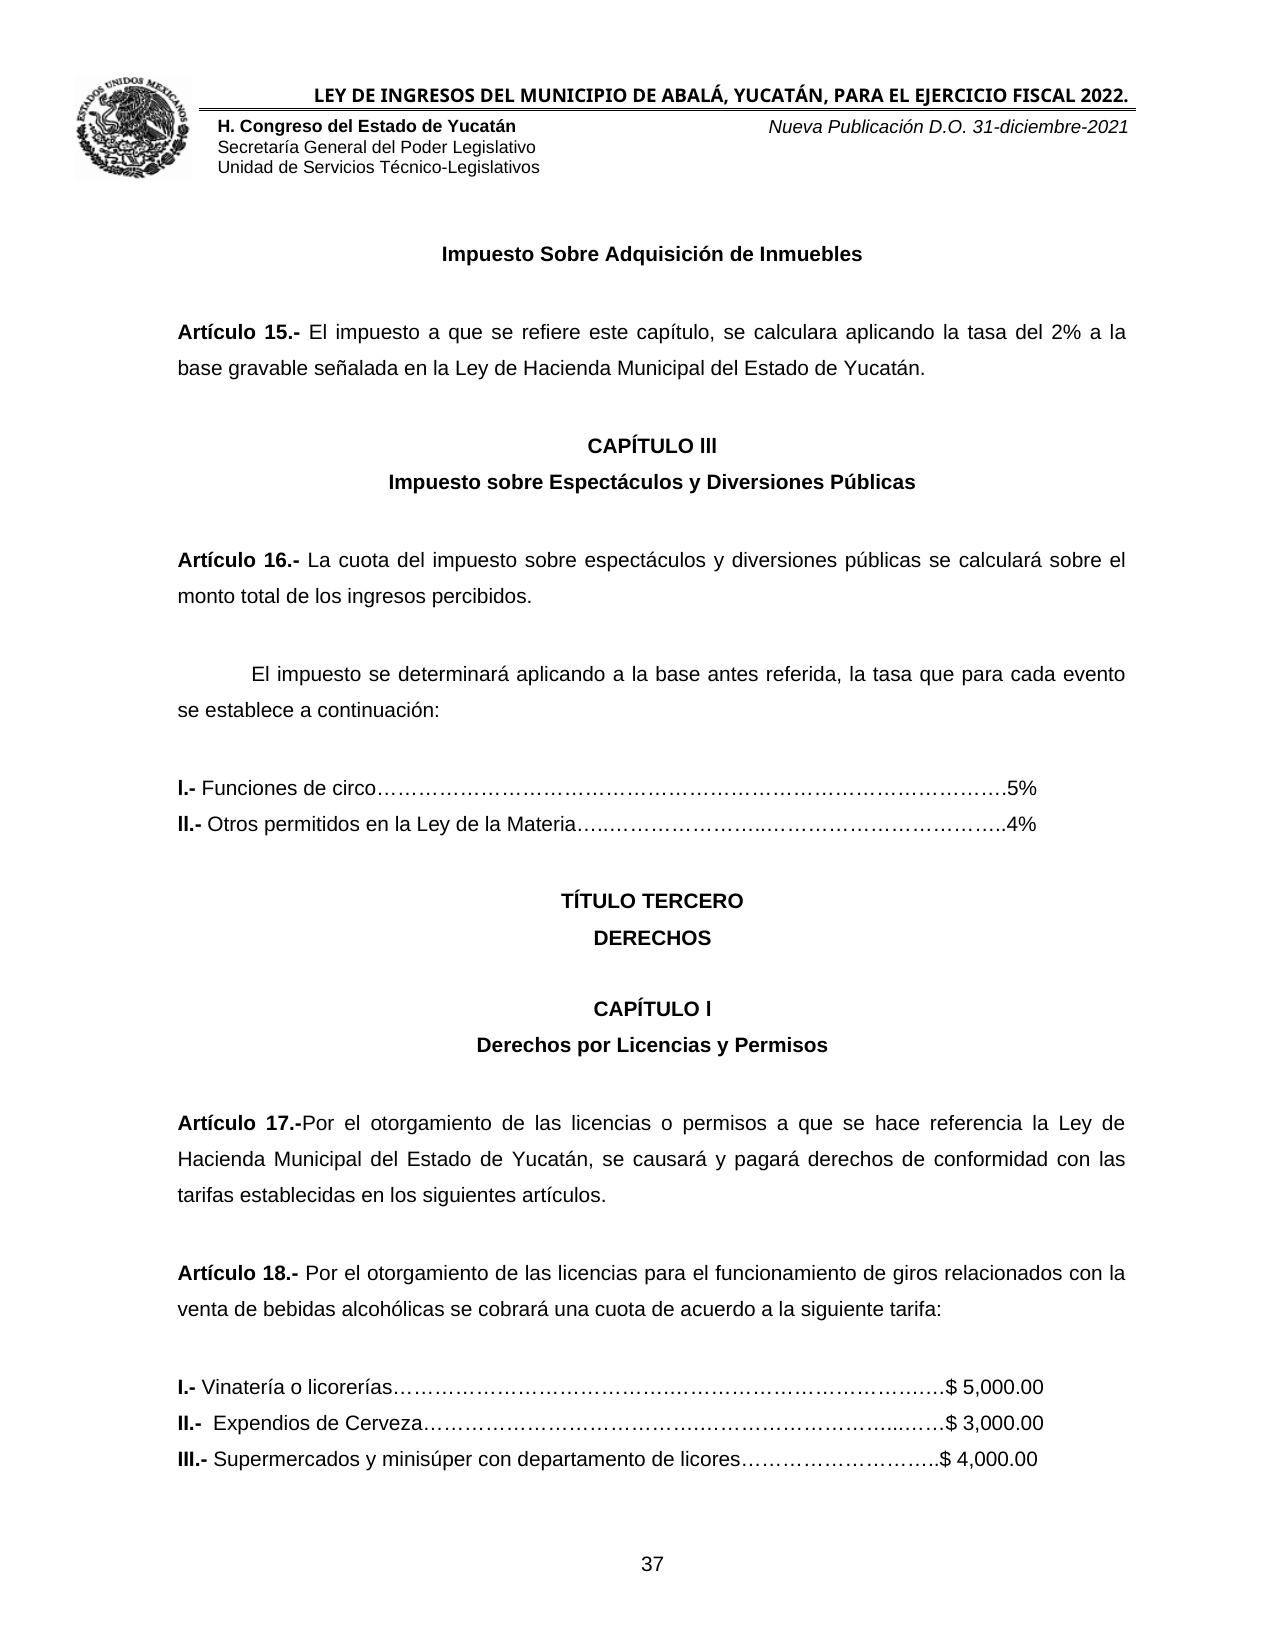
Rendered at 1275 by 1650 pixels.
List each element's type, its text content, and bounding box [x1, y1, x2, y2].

text Artículo 18.- Por el otorgamiento de las licencias para el funcionamiento de giros relacionados con la venta de bebidas alcohólicas se cobrará una cuota de acuerdo a la siguiente tarifa: [177, 1261, 1127, 1321]
text I.- Vinatería o licorerías………………………………….……………………………….…$ 5,000.00 [177, 1375, 1127, 1399]
text DERECHOS [177, 925, 1127, 949]
text Impuesto Sobre Adquisición de Inmuebles [177, 242, 1127, 266]
text l.- Funciones de circo……………………………………………………………………………….5% [177, 776, 1127, 799]
text Artículo 16.- La cuota del impuesto sobre espectáculos y diversiones públicas se calculará sobre el monto total de los ingresos percibidos. [177, 548, 1127, 608]
text II.- Expendios de Cerveza………………………………….………………………...……$ 3,000.00 [177, 1411, 1127, 1434]
text III.- Supermercados y minisúper con departamento de licores………………………..$ 4,000.00 [177, 1447, 1127, 1471]
text Artículo 17.-Por el otorgamiento de las licencias o permisos a que se hace referencia la Ley de Hacienda Municipal del Estado de Yucatán, se causará y pagará derechos de conformidad con las tarifas establecidas en los siguientes artículos. [177, 1111, 1127, 1207]
text El impuesto se determinará aplicando a la base antes referida, la tasa que para cada evento se establece a continuación: [177, 662, 1127, 722]
text CAPÍTULO lll [177, 434, 1127, 458]
text CAPÍTULO l [177, 997, 1127, 1021]
text ll.- Otros permitidos en la Ley de la Materia…..…………………..……………………………..4% [177, 811, 1127, 835]
text TÍTULO TERCERO [177, 889, 1127, 913]
text Derechos por Licencias y Permisos [177, 1033, 1127, 1057]
text Impuesto sobre Espectáculos y Diversiones Públicas [177, 470, 1127, 494]
text Artículo 15.- El impuesto a que se refiere este capítulo, se calculara aplicando la tasa del 2% a la base gravable señalada en la Ley de Hacienda Municipal del Estado de Yucatán. [177, 320, 1127, 380]
